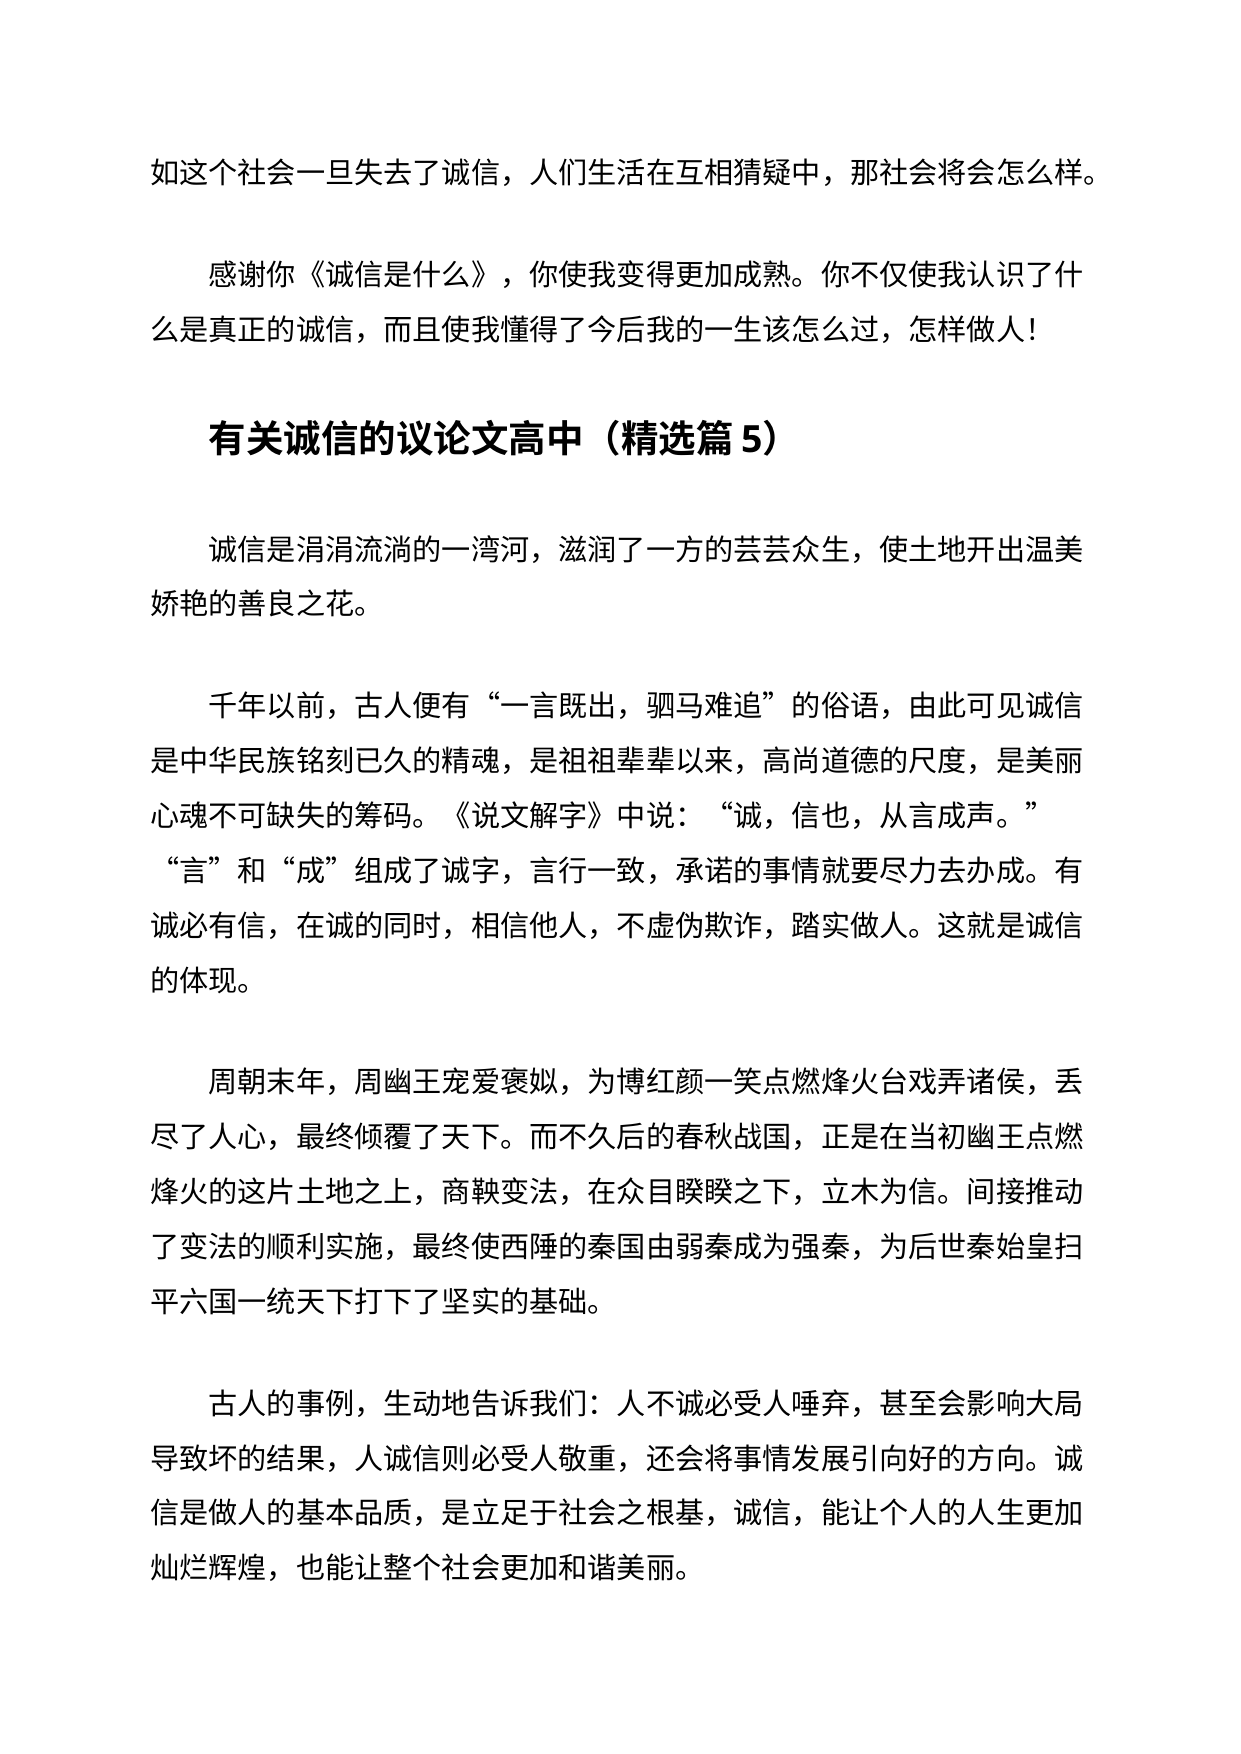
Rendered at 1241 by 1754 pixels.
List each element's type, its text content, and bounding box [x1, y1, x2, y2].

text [150, 150, 1090, 192]
text 千年以前，古人便有“一言既出，驷马难追”的俗语，由此可见诚信是中华民族铭刻已久的精魂，是祖祖辈辈以来，高尚道德的尺度，是美丽心魂不可缺失的筹码。《说文解字》中说：“诚，信也，从言成声。”“言”和“成”组成了诚字，言行一致，承诺的事情就要尽力去办成。有诚必有信，在诚的同时，相信他人，不虚伪欺诈，踏实做人。这就是诚信的体现。 [150, 683, 1090, 999]
text 周朝末年，周幽王宠爱褒姒，为博红颜一笑点燃烽火台戏弄诸侯，丢尽了人心，最终倾覆了天下。而不久后的春秋战国，正是在当初幽王点燃烽火的这片土地之上，商鞅变法，在众目睽睽之下，立木为信。间接推动了变法的顺利实施，最终使西陲的秦国由弱秦成为强秦，为后世秦始皇扫平六国一统天下打下了坚实的基础。 [150, 1059, 1090, 1321]
text 有关诚信的议论文高中（精选篇5） [150, 408, 1090, 463]
text 古人的事例，生动地告诉我们：人不诚必受人唾弃，甚至会影响大局导致坏的结果，人诚信则必受人敬重，还会将事情发展引向好的方向。诚信是做人的基本品质，是立足于社会之根基，诚信，能让个人的人生更加灿烂辉煌，也能让整个社会更加和谐美丽。 [150, 1380, 1090, 1587]
text 感谢你《诚信是什么》，你使我变得更加成熟。你不仅使我认识了什么是真正的诚信，而且使我懂得了今后我的一生该怎么过，怎样做人！ [150, 252, 1090, 349]
text 诚信是涓涓流淌的一湾河，滋润了一方的芸芸众生，使土地开出温美娇艳的善良之花。 [150, 526, 1090, 623]
